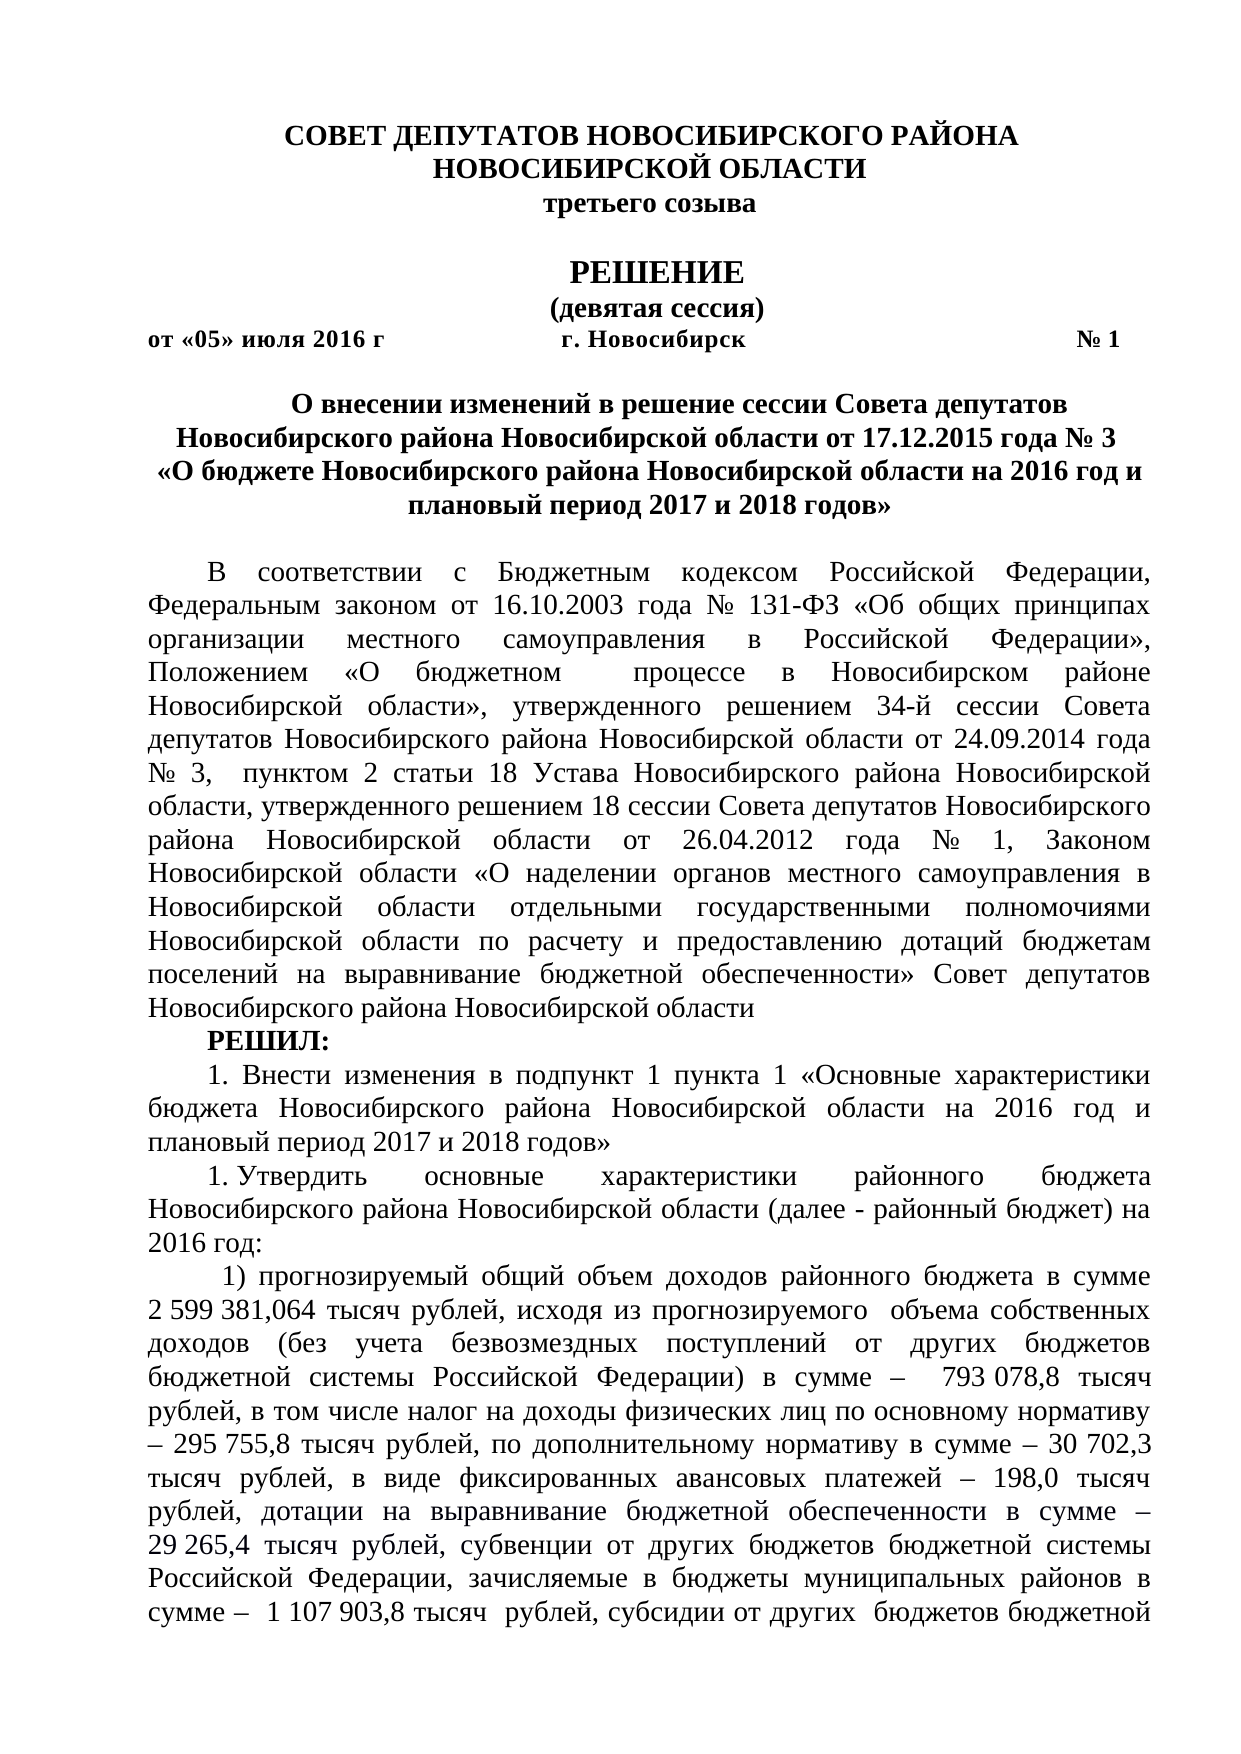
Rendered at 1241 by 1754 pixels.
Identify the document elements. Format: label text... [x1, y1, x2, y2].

text РЕШЕНИЕ [148, 252, 1152, 291]
text НОВОСИБИРСКОЙ ОБЛАСТИ [148, 152, 1152, 185]
text от «05» июля 2016 г г. Новосибирск № 1 [148, 324, 1152, 353]
text О внесении изменений в решение сессии Совета депутатов Новосибирского района Новосибирской области от 17.12.2015 года № 3 «О бюджете Новосибирского района Новосибирской области на 2016 год и плановый период 2017 и 2018 годов» [148, 386, 1152, 521]
text СОВЕТ ДЕПУТАТОВ НОВОСИБИРСКОГО РАЙОНА [151, 118, 1152, 152]
text РЕШИЛ: [148, 1024, 1152, 1057]
text третьего созыва [148, 185, 1152, 219]
text 1. Внести изменения в подпункт 1 пункта 1 «Основные характеристики бюджета Новосибирского района Новосибирской области на 2016 год и плановый период 2017 и 2018 годов» [148, 1057, 1152, 1158]
text (девятая сессия) [148, 291, 1152, 324]
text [148, 1258, 1152, 1627]
text 1. Утвердить основные характеристики районного бюджета Новосибирского района Новосибирской области (далее - районный бюджет) на 2016 год: [148, 1158, 1152, 1258]
text В соответствии с Бюджетным кодексом Российской Федерации, Федеральным законом от 16.10.2003 года № 131-ФЗ «Об общих принципах организации местного самоуправления в Российской Федерации», Положением «О бюджетном процессе в Новосибирском районе Новосибирской области», утвержденного решением 34-й сессии Совета депутатов Новосибирского района Новосибирской области от 24.09.2014 года № 3, пунктом 2 статьи 18 Устава Новосибирского района Новосибирской области, утвержденного решением 18 сессии Совета депутатов Новосибирского района Новосибирской области от 26.04.2012 года № 1, Законом Новосибирской области «О наделении органов местного самоуправления в Новосибирской области отдельными государственными полномочиями Новосибирской области по расчету и предоставлению дотаций бюджетам поселений на выравнивание бюджетной обеспеченности» Совет депутатов Новосибирского района Новосибирской области [148, 554, 1152, 1024]
